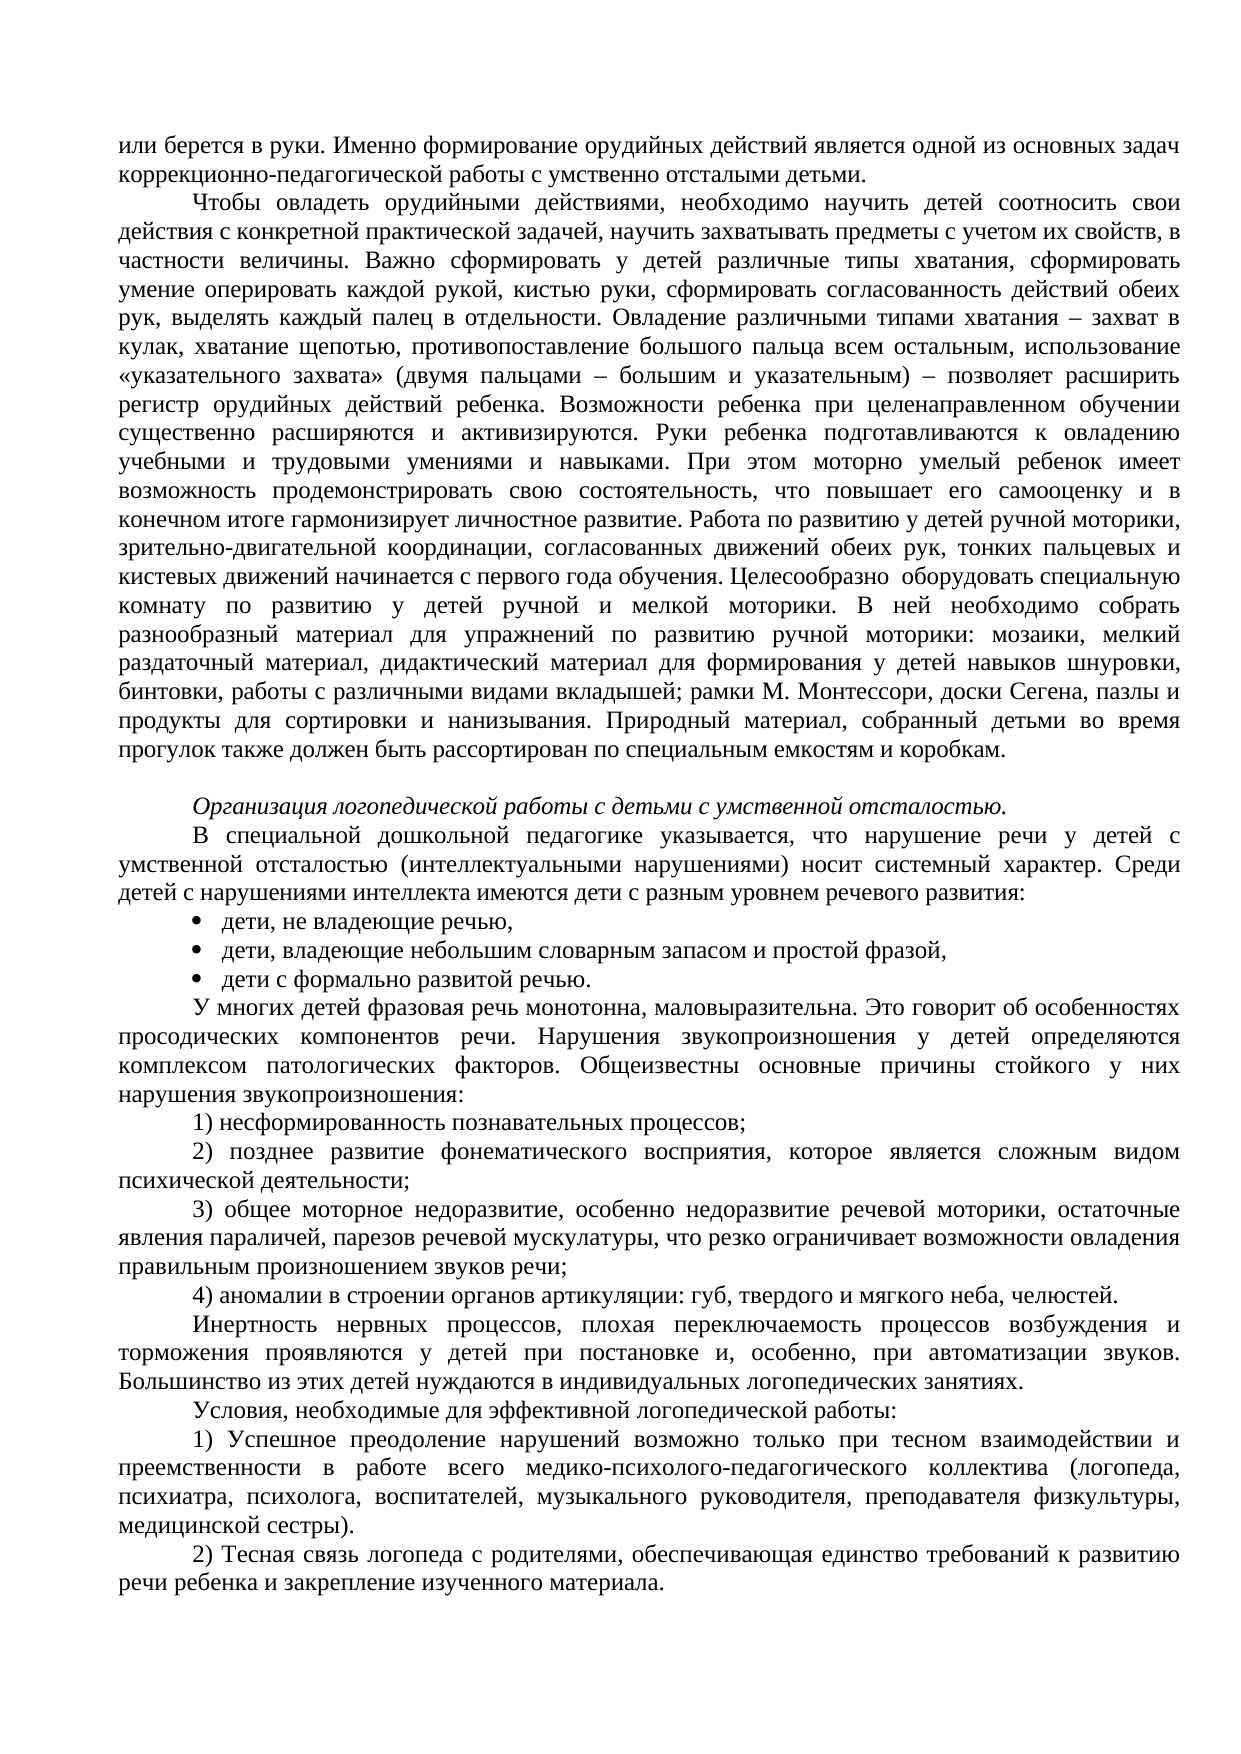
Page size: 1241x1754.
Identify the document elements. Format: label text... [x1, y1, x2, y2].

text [118, 130, 1181, 187]
list дети с формально развитой речью. [118, 964, 1181, 992]
list дети, владеющие небольшим словарным запасом и простой фразой, [118, 935, 1181, 964]
text В специальной дошкольной педагогике указывается, что нарушение речи у детей с умственной отсталостью (интеллектуальными нарушениями) носит системный характер. Среди детей с нарушениями интеллекта имеются дети с разным уровнем речевого развития: [118, 820, 1181, 906]
text Условия, необходимые для эффективной логопедической работы: [118, 1395, 1181, 1424]
text 1) Успешное преодоление нарушений возможно только при тесном взаимодействии и преемственности в работе всего медико-психолого-педагогического коллектива (логопеда, психиатра, психолога, воспитателей, музыкального руководителя, преподавателя физкультуры, медицинской сестры). [118, 1424, 1181, 1539]
text 2) позднее развитие фонематического восприятия, которое является сложным видом психической деятельности; [118, 1136, 1181, 1194]
text 3) общее моторное недоразвитие, особенно недоразвитие речевой моторики, остаточные явления параличей, парезов речевой мускулатуры, что резко ограничивает возможности овладения правильным произношением звуков речи; [118, 1194, 1181, 1280]
text 2) Тесная связь логопеда с родителями, обеспечивающая единство требований к развитию речи ребенка и закрепление изученного материала. [118, 1539, 1181, 1596]
text 1) несформированность познавательных процессов; [118, 1107, 1181, 1136]
text Организация логопедической работы с детьми с умственной отсталостью. [118, 791, 1181, 820]
text У многих детей фразовая речь монотонна, маловыразительна. Это говорит об особенностях просодических компонентов речи. Нарушения звукопроизношения у детей определяются комплексом патологических факторов. Общеизвестны основные причины стойкого у них нарушения звукопроизношения: [118, 992, 1181, 1107]
text Чтобы овладеть орудийными действиями, необходимо научить детей соотносить свои действия с конкретной практической задачей, научить захватывать предметы с учетом их свойств, в частности величины. Важно сформировать у детей различные типы хватания, сформировать умение оперировать каждой рукой, кистью руки, сформировать согласованность действий обеих рук, выделять каждый палец в отдельности. Овладение различными типами хватания – захват в кулак, хватание щепотью, противопоставление большого пальца всем остальным, использование «указательного захвата» (двумя пальцами – большим и указательным) – позволяет расширить регистр орудийных действий ребенка. Возможности ребенка при целенаправленном обучении существенно расширяются и активизируются. Руки ребенка подготавливаются к овладению учебными и трудовыми умениями и навыками. При этом моторно умелый ребенок имеет возможность продемонстрировать свою состоятельность, что повышает его самооценку и в конечном итоге гармонизирует личностное развитие. Работа по развитию у детей ручной моторики, зрительно-двигательной координации, согласованных движений обеих рук, тонких пальцевых и кистевых движений начинается с первого года обучения. Целесообразно оборудовать специальную комнату по развитию у детей ручной и мелкой моторики. В ней необходимо собрать разнообразный материал для упражнений по развитию ручной моторики: мозаики, мелкий раздаточный материал, дидактический материал для формирования у детей навыков шнуровки, бинтовки, работы с различными видами вкладышей; рамки М. Монтессори, доски Сегена, пазлы и продукты для сортировки и нанизывания. Природный материал, собранный детьми во время прогулок также должен быть рассортирован по специальным емкостям и коробкам. [118, 187, 1181, 762]
text 4) аномалии в строении органов артикуляции: губ, твердого и мягкого неба, челюстей. [118, 1280, 1181, 1309]
text Инертность нервных процессов, плохая переключаемость процессов возбуждения и торможения проявляются у детей при постановке и, особенно, при автоматизации звуков. Большинство из этих детей нуждаются в индивидуальных логопедических занятиях. [118, 1309, 1181, 1395]
list дети, не владеющие речью, [118, 906, 1181, 935]
